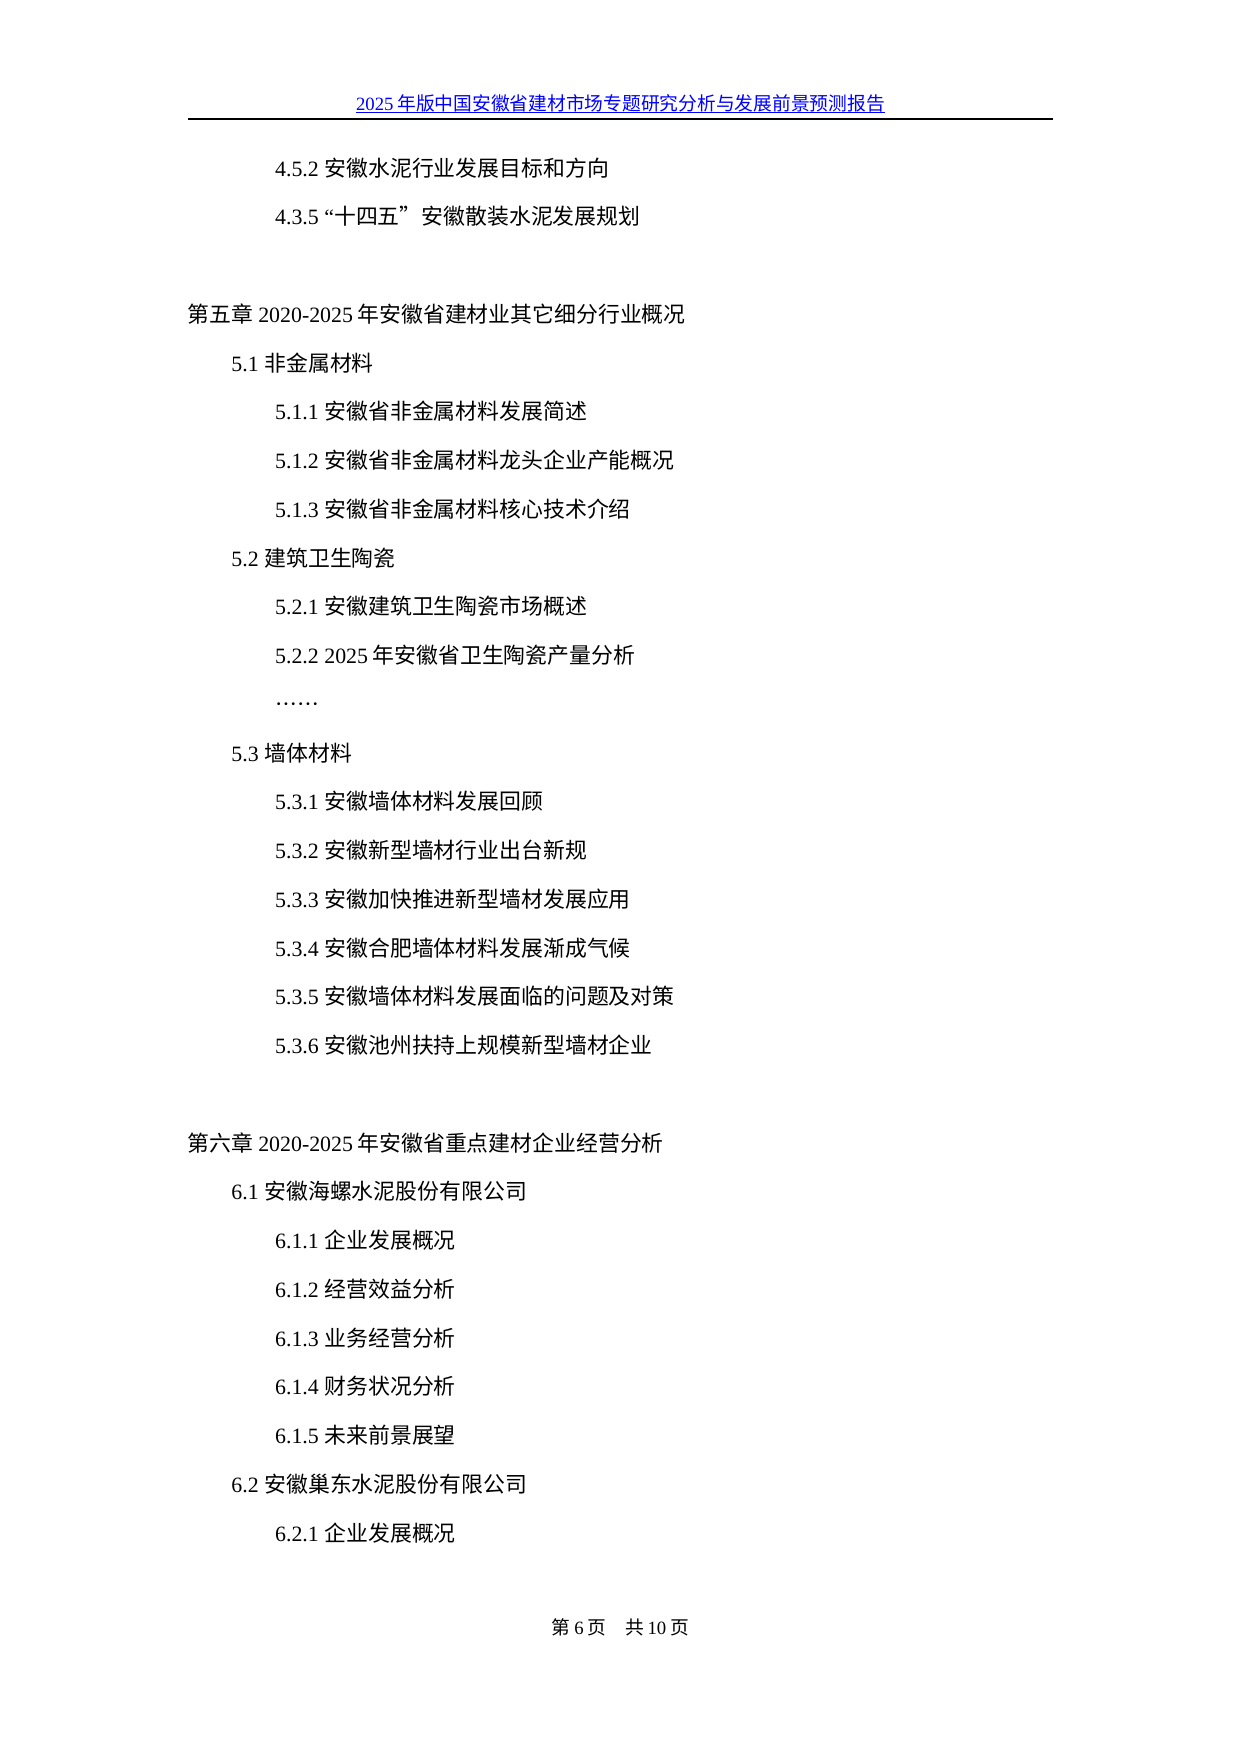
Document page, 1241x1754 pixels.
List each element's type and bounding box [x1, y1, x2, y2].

text [187, 150, 1053, 1548]
